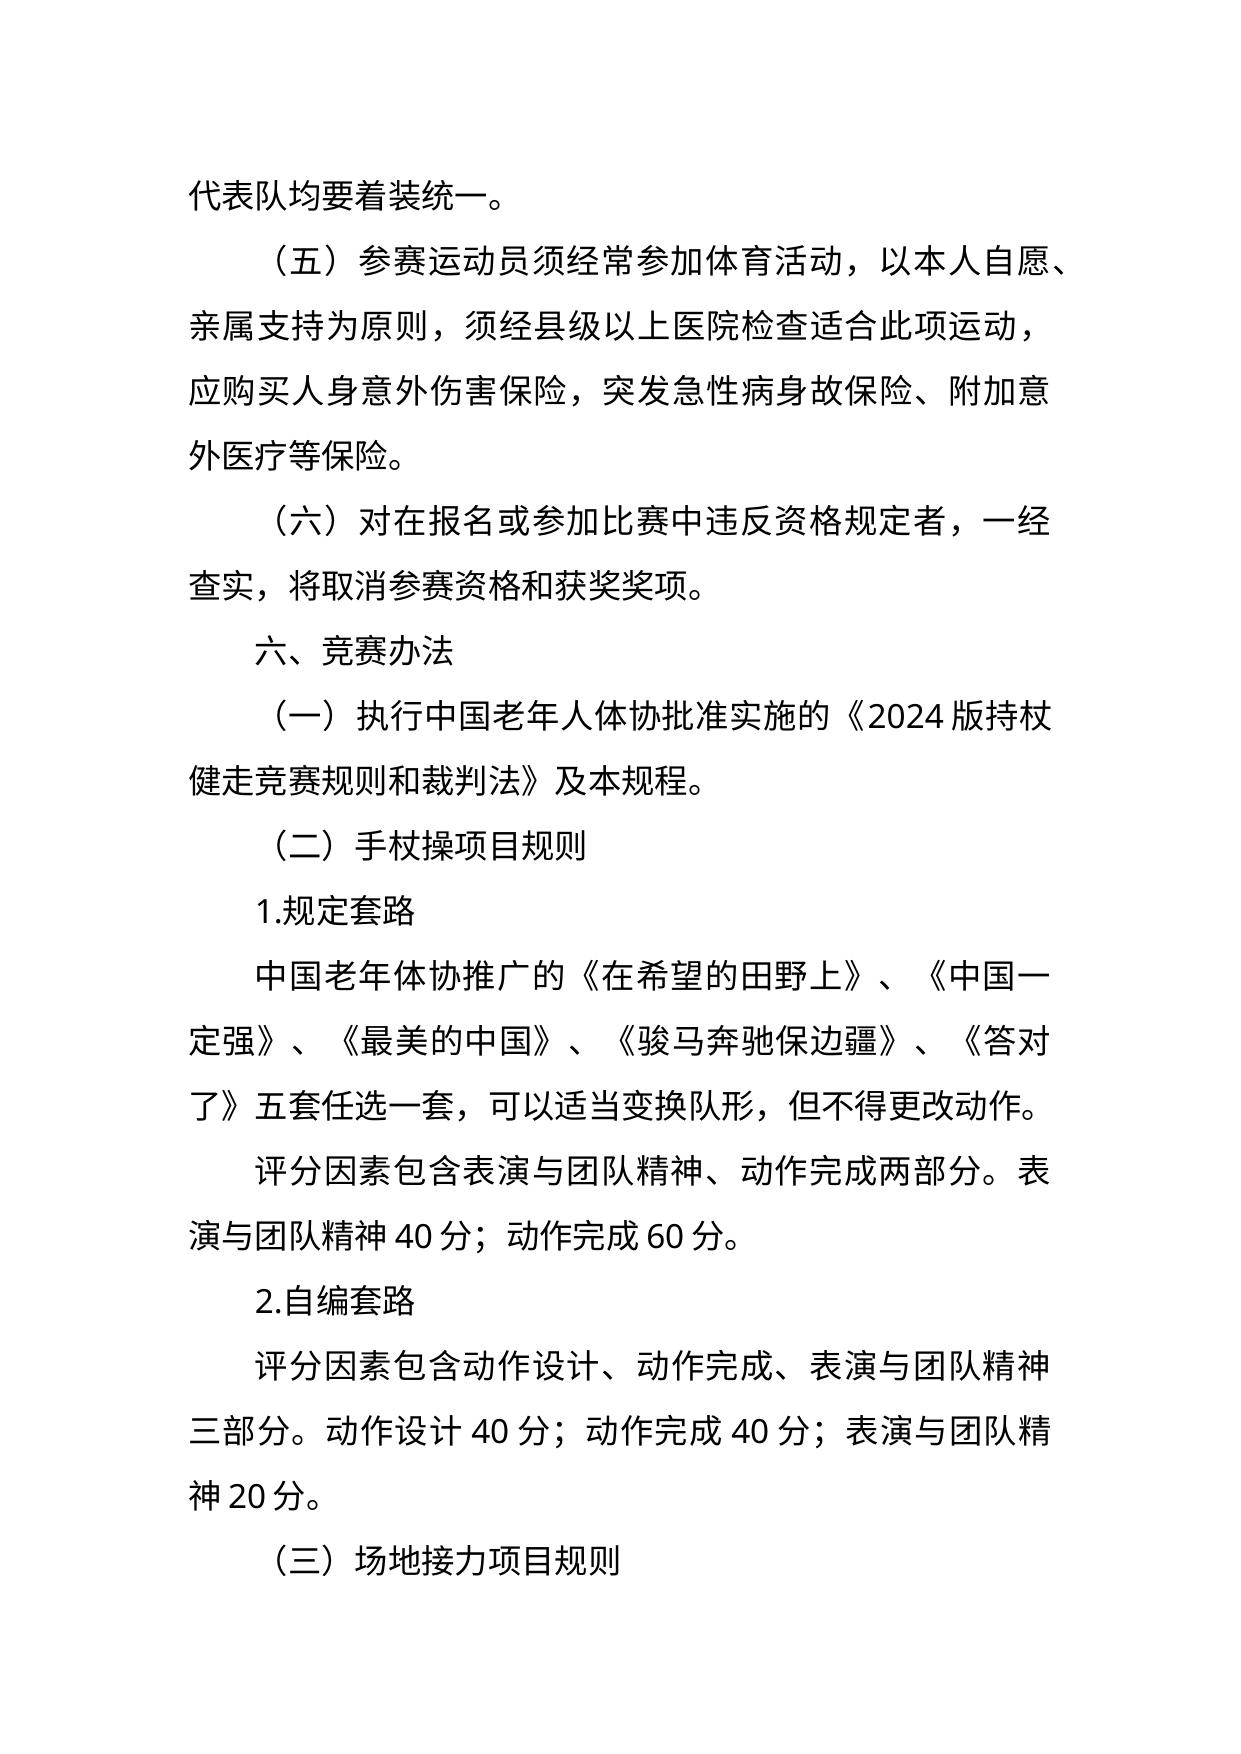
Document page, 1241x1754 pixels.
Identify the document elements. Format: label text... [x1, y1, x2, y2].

text （一）执行中国老年人体协批准实施的《2024版持杖健走竞赛规则和裁判法》及本规程。 [188, 682, 1052, 812]
text 评分因素包含表演与团队精神、动作完成两部分。表演与团队精神40分；动作完成60分。 [188, 1137, 1052, 1267]
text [188, 162, 1052, 227]
text 2.自编套路 [188, 1267, 1052, 1332]
text 中国老年体协推广的《在希望的田野上》、《中国一定强》、《最美的中国》、《骏马奔驰保边疆》、《答对了》五套任选一套，可以适当变换队形，但不得更改动作。 [188, 942, 1052, 1137]
text 1.规定套路 [188, 877, 1052, 942]
text （六）对在报名或参加比赛中违反资格规定者，一经查实，将取消参赛资格和获奖奖项。 [188, 487, 1052, 617]
text 评分因素包含动作设计、动作完成、表演与团队精神三部分。动作设计40分；动作完成40分；表演与团队精神20分。 [188, 1332, 1052, 1527]
text （二）手杖操项目规则 [188, 812, 1052, 877]
text （五）参赛运动员须经常参加体育活动，以本人自愿、亲属支持为原则，须经县级以上医院检查适合此项运动，应购买人身意外伤害保险，突发急性病身故保险、附加意外医疗等保险。 [188, 227, 1052, 487]
text 六、竞赛办法 [188, 617, 1052, 682]
text （三）场地接力项目规则 [188, 1527, 1052, 1592]
